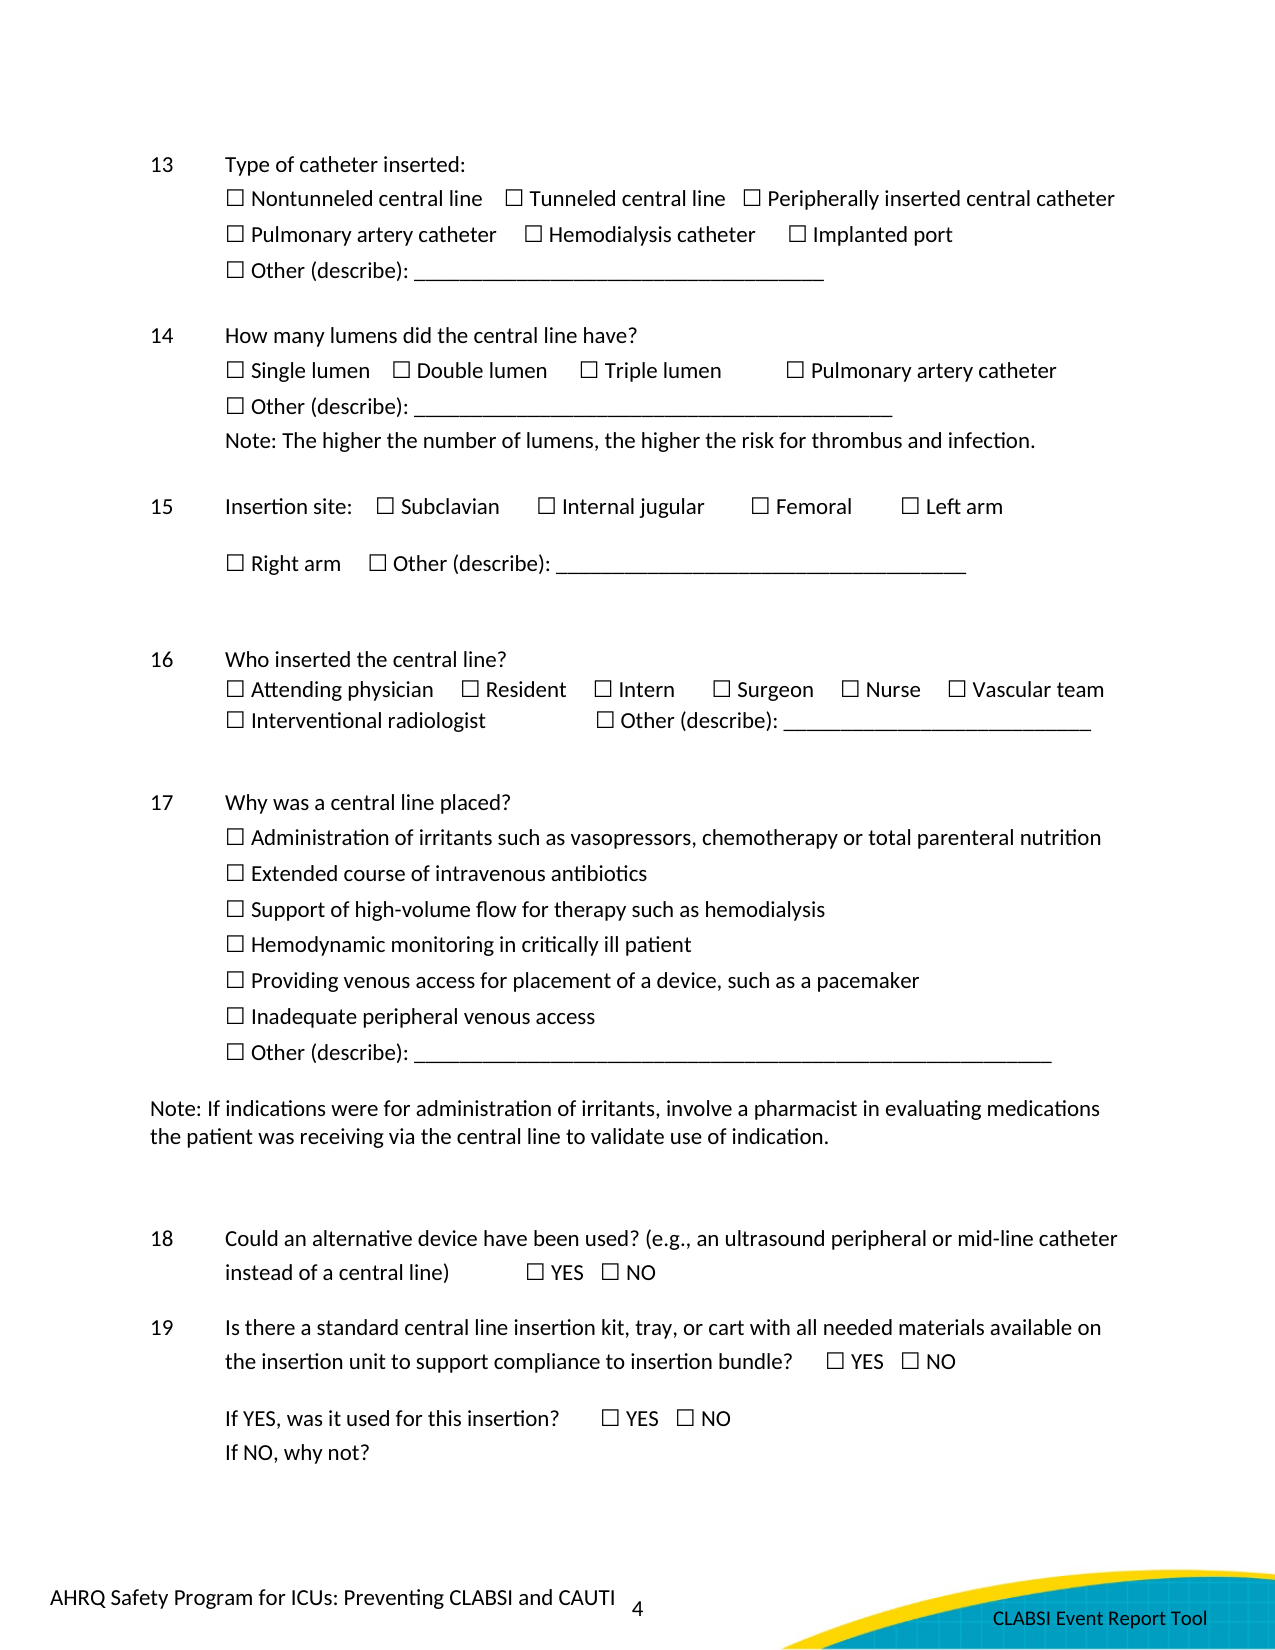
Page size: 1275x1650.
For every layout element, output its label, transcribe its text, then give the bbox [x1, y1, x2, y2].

picture [771, 1556, 1275, 1650]
text Other (describe): __________________________________________ [225, 390, 1125, 421]
text 17 Why was a central line placed? [150, 788, 1125, 816]
text Note: If indications were for administration of irritants, involve a pharmacist in evaluating medications the patient was receiving via the central line to validate use of indication. [150, 1094, 1125, 1150]
text Support of high-volume flow for therapy such as hemodialysis [225, 892, 1125, 924]
text Interventional radiologist Other (describe): ___________________________ [225, 704, 1125, 735]
text 15 Insertion site: Subclavian Internal jugular Femoral Left arm [150, 490, 1125, 521]
text Single lumen Double lumen Triple lumen Pulmonary artery catheter [225, 354, 1125, 385]
text 13 Type of catheter inserted: [150, 150, 1125, 178]
text Administration of irritants such as vasopressors, chemotherapy or total parenteral nutrition [225, 821, 1125, 852]
text Inadequate peripheral venous access [225, 1000, 1125, 1032]
text Other (describe): ____________________________________ [225, 253, 1125, 285]
text Hemodynamic monitoring in critically ill patient [225, 928, 1125, 960]
text Nontunneled central line Tunneled central line Peripherally inserted central catheter Pulmonary artery catheter Hemodialysis catheter Implanted port [225, 182, 1125, 249]
text 16 Who inserted the central line? [150, 645, 1125, 673]
text Other (describe): ________________________________________________________ [225, 1036, 1125, 1067]
text If NO, why not? [150, 1438, 1125, 1466]
text Right arm Other (describe): ____________________________________ [150, 547, 1125, 578]
text 14 How many lumens did the central line have? [150, 322, 1125, 350]
text Providing venous access for placement of a device, such as a pacemaker [225, 964, 1125, 996]
text Extended course of intravenous antibiotics [225, 857, 1125, 888]
text 19 Is there a standard central line insertion kit, tray, or cart with all needed materials available on the insertion unit to support compliance to insertion bundle? YES NO [150, 1313, 1125, 1376]
text Note: The higher the number of lumens, the higher the risk for thrombus and infection. [225, 426, 1125, 454]
text If YES, was it used for this insertion? YES NO [150, 1402, 1125, 1433]
text 18 Could an alternative device have been used? (e.g., an ultrasound peripheral or mid-line catheter instead of a central line) YES NO [150, 1224, 1125, 1287]
text Attending physician Resident Intern Surgeon Nurse Vascular team [225, 673, 1125, 704]
